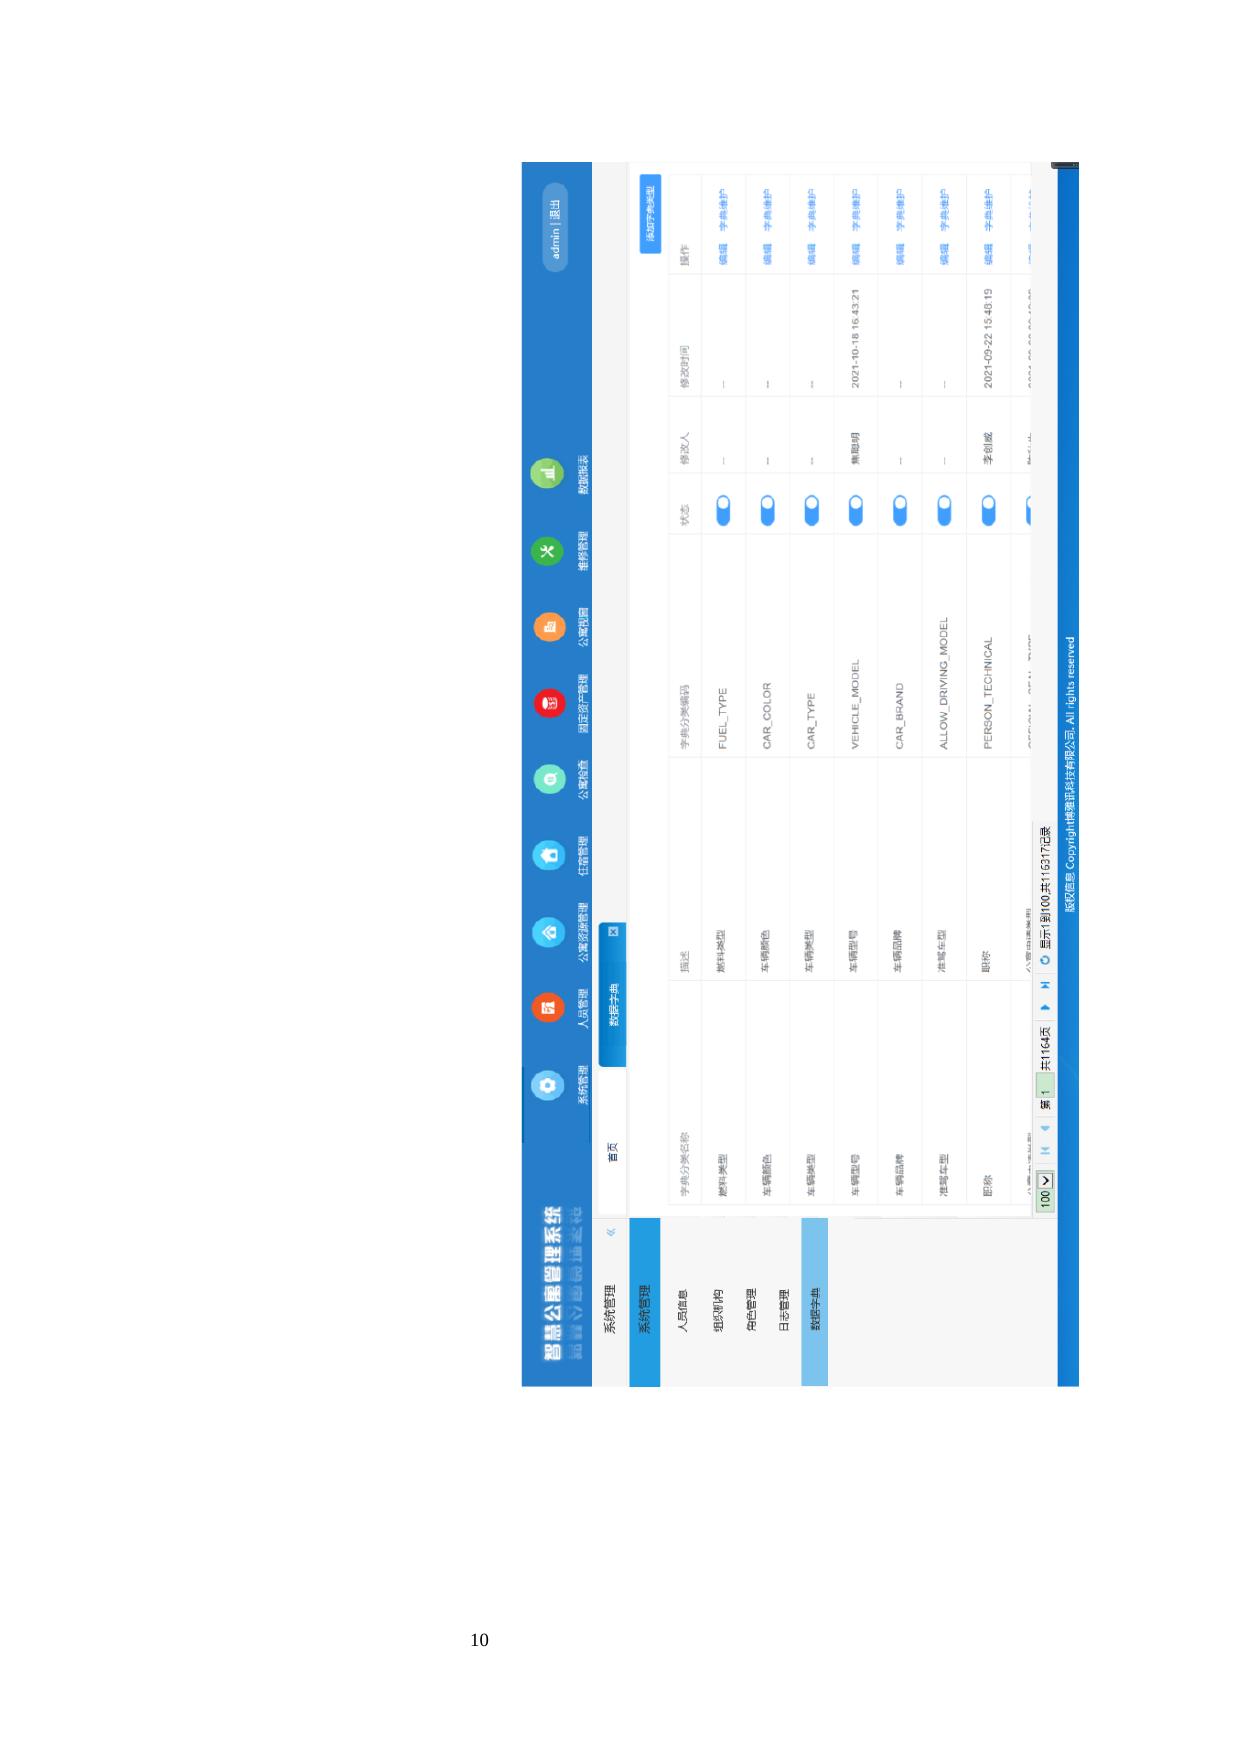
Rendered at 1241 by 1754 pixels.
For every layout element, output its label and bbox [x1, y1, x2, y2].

picture [522, 163, 1079, 1386]
